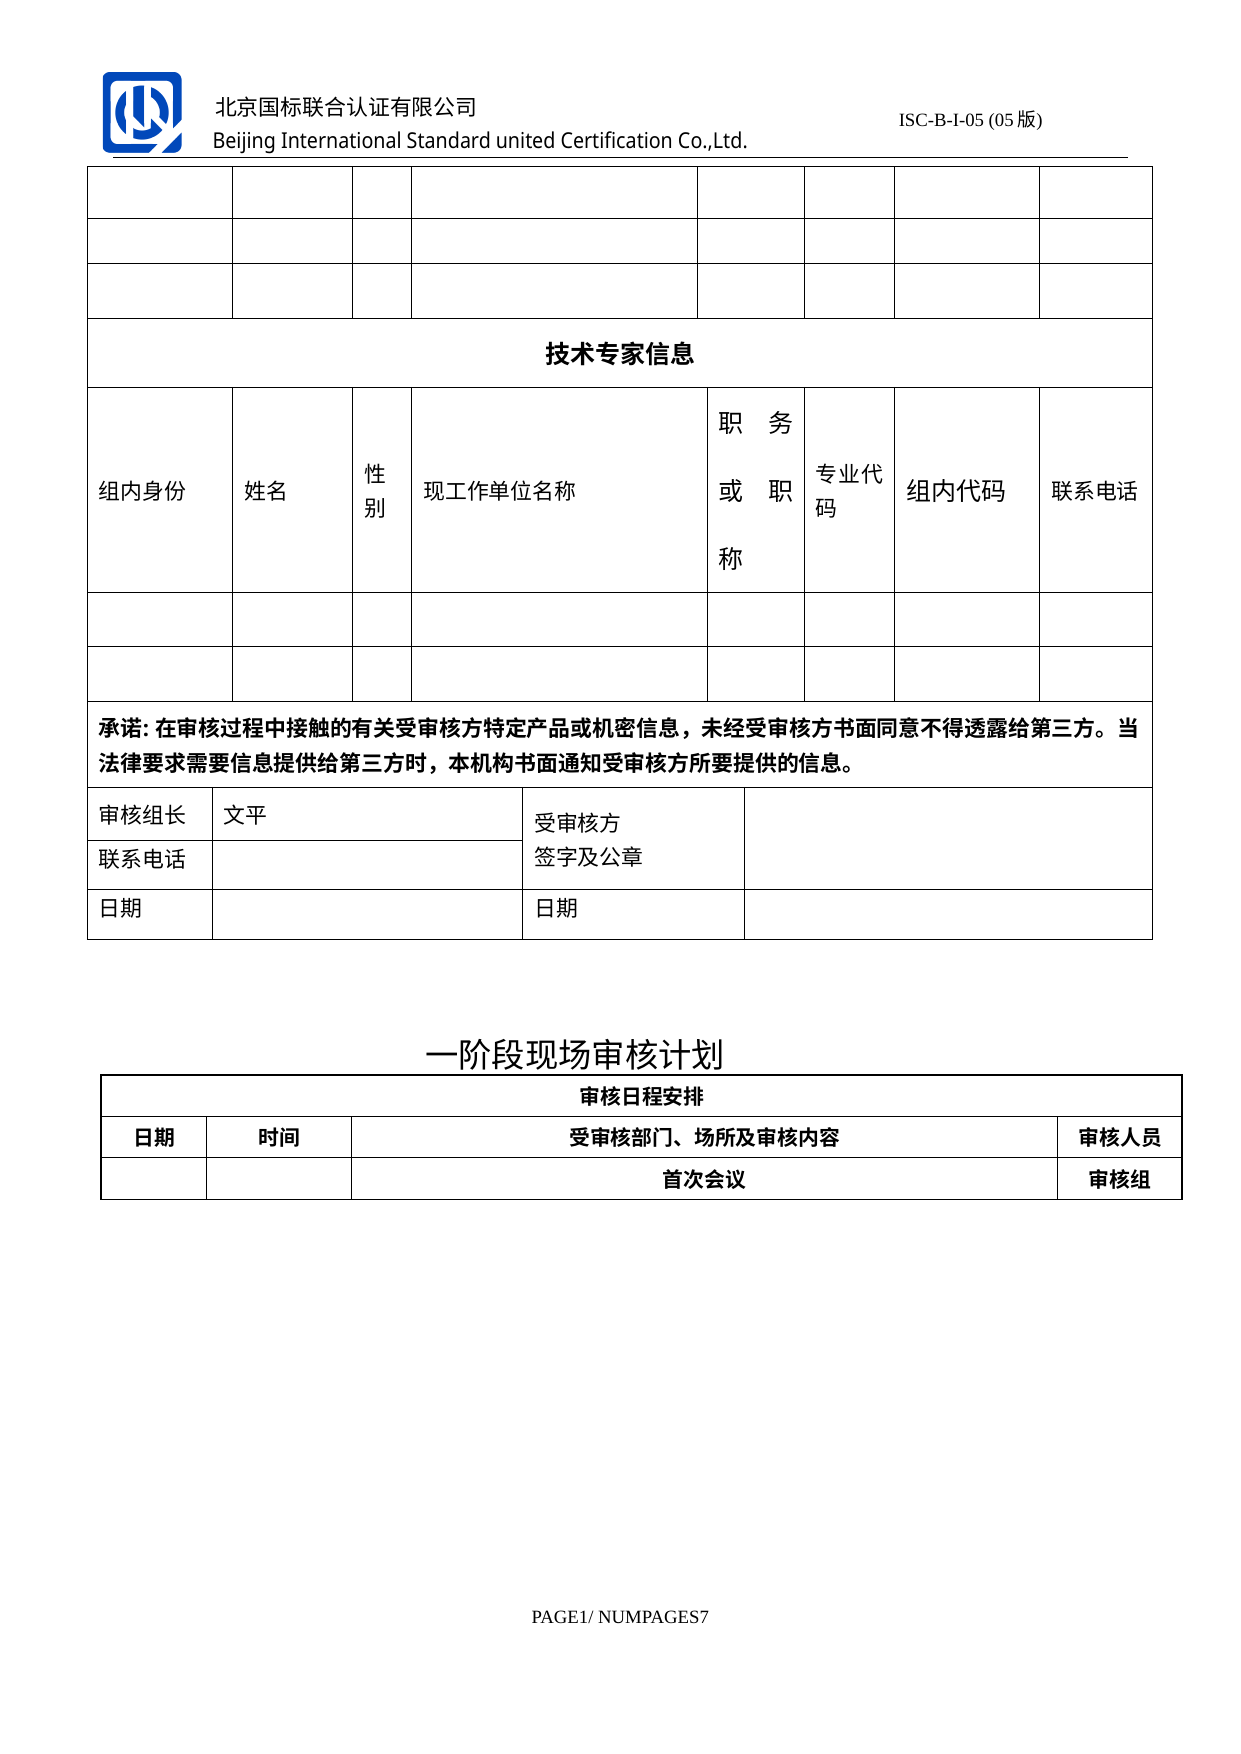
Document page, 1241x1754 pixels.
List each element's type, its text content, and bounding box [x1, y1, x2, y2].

table_cell 姓名 [233, 388, 352, 592]
table_cell [213, 890, 522, 938]
table_cell [805, 264, 894, 318]
table_header 审核日程安排 [102, 1076, 1181, 1116]
table_cell 组内代码 [895, 388, 1039, 592]
table_cell [745, 788, 1152, 889]
table_cell 联系电话 [1040, 388, 1152, 592]
table_cell [412, 219, 697, 263]
table_cell [1040, 647, 1152, 701]
table_cell [88, 264, 232, 318]
table_cell [1040, 264, 1152, 318]
table_cell [698, 167, 804, 218]
table_cell [102, 1158, 206, 1198]
table_cell [207, 1158, 351, 1198]
table_cell [353, 219, 411, 263]
table_cell 联系电话 [88, 841, 212, 889]
table_cell [895, 264, 1039, 318]
table_cell [233, 593, 352, 646]
table_cell [805, 647, 894, 701]
table_cell [698, 219, 804, 263]
table_cell [88, 593, 232, 646]
table_cell [698, 264, 804, 318]
table_cell [1040, 593, 1152, 646]
table_cell 审核组长 [88, 788, 212, 840]
table_cell [353, 647, 411, 701]
table_cell [1040, 219, 1152, 263]
table_cell 审核组 [1058, 1158, 1181, 1198]
table_cell 审核人员 [1058, 1117, 1181, 1157]
table_cell [233, 219, 352, 263]
table_cell [412, 167, 697, 218]
table_cell 首次会议 [352, 1158, 1057, 1198]
table_cell 专业代码 [805, 388, 894, 592]
table_cell 组内身份 [88, 388, 232, 592]
table_cell 技术专家信息 [88, 319, 1152, 387]
table_cell [353, 593, 411, 646]
table_cell [895, 593, 1039, 646]
table_cell 时间 [207, 1117, 351, 1157]
table_cell [895, 167, 1039, 218]
table_cell 日期 [523, 890, 744, 938]
table_cell 受审核方 签字及公章 [523, 788, 744, 889]
table_cell [412, 593, 707, 646]
table_cell [88, 647, 232, 701]
table_cell 日期 [102, 1117, 206, 1157]
table_cell [805, 167, 894, 218]
table_cell [1040, 167, 1152, 218]
table_cell 日期 [88, 890, 212, 938]
table_cell 受审核部门、场所及审核内容 [352, 1117, 1057, 1157]
table_cell 性别 [353, 388, 411, 592]
table_cell 承诺: 在审核过程中接触的有关受审核方特定产品或机密信息，未经受审核方书面同意不得透露给第三方。当法律要求需要信息提供给第三方时，本机构书面通知受审核方所要提供的信息。 [88, 702, 1152, 787]
table_cell [895, 219, 1039, 263]
table_cell [805, 219, 894, 263]
table_cell [88, 167, 232, 218]
picture [102, 72, 182, 153]
table_cell [412, 647, 707, 701]
table_cell [895, 647, 1039, 701]
table_cell [233, 167, 352, 218]
text 一阶段现场审核计划 [112, 1041, 1128, 1074]
table_cell [412, 264, 697, 318]
table_cell 职务或职称 [708, 388, 804, 592]
table_cell [88, 219, 232, 263]
table_cell [805, 593, 894, 646]
table_cell [745, 890, 1152, 938]
table_cell [708, 593, 804, 646]
table_cell 现工作单位名称 [412, 388, 707, 592]
table_cell [353, 264, 411, 318]
table_cell [233, 647, 352, 701]
table_cell [708, 647, 804, 701]
table_cell [213, 841, 522, 889]
table_cell 文平 [213, 788, 522, 840]
table_cell [353, 167, 411, 218]
table_cell [233, 264, 352, 318]
